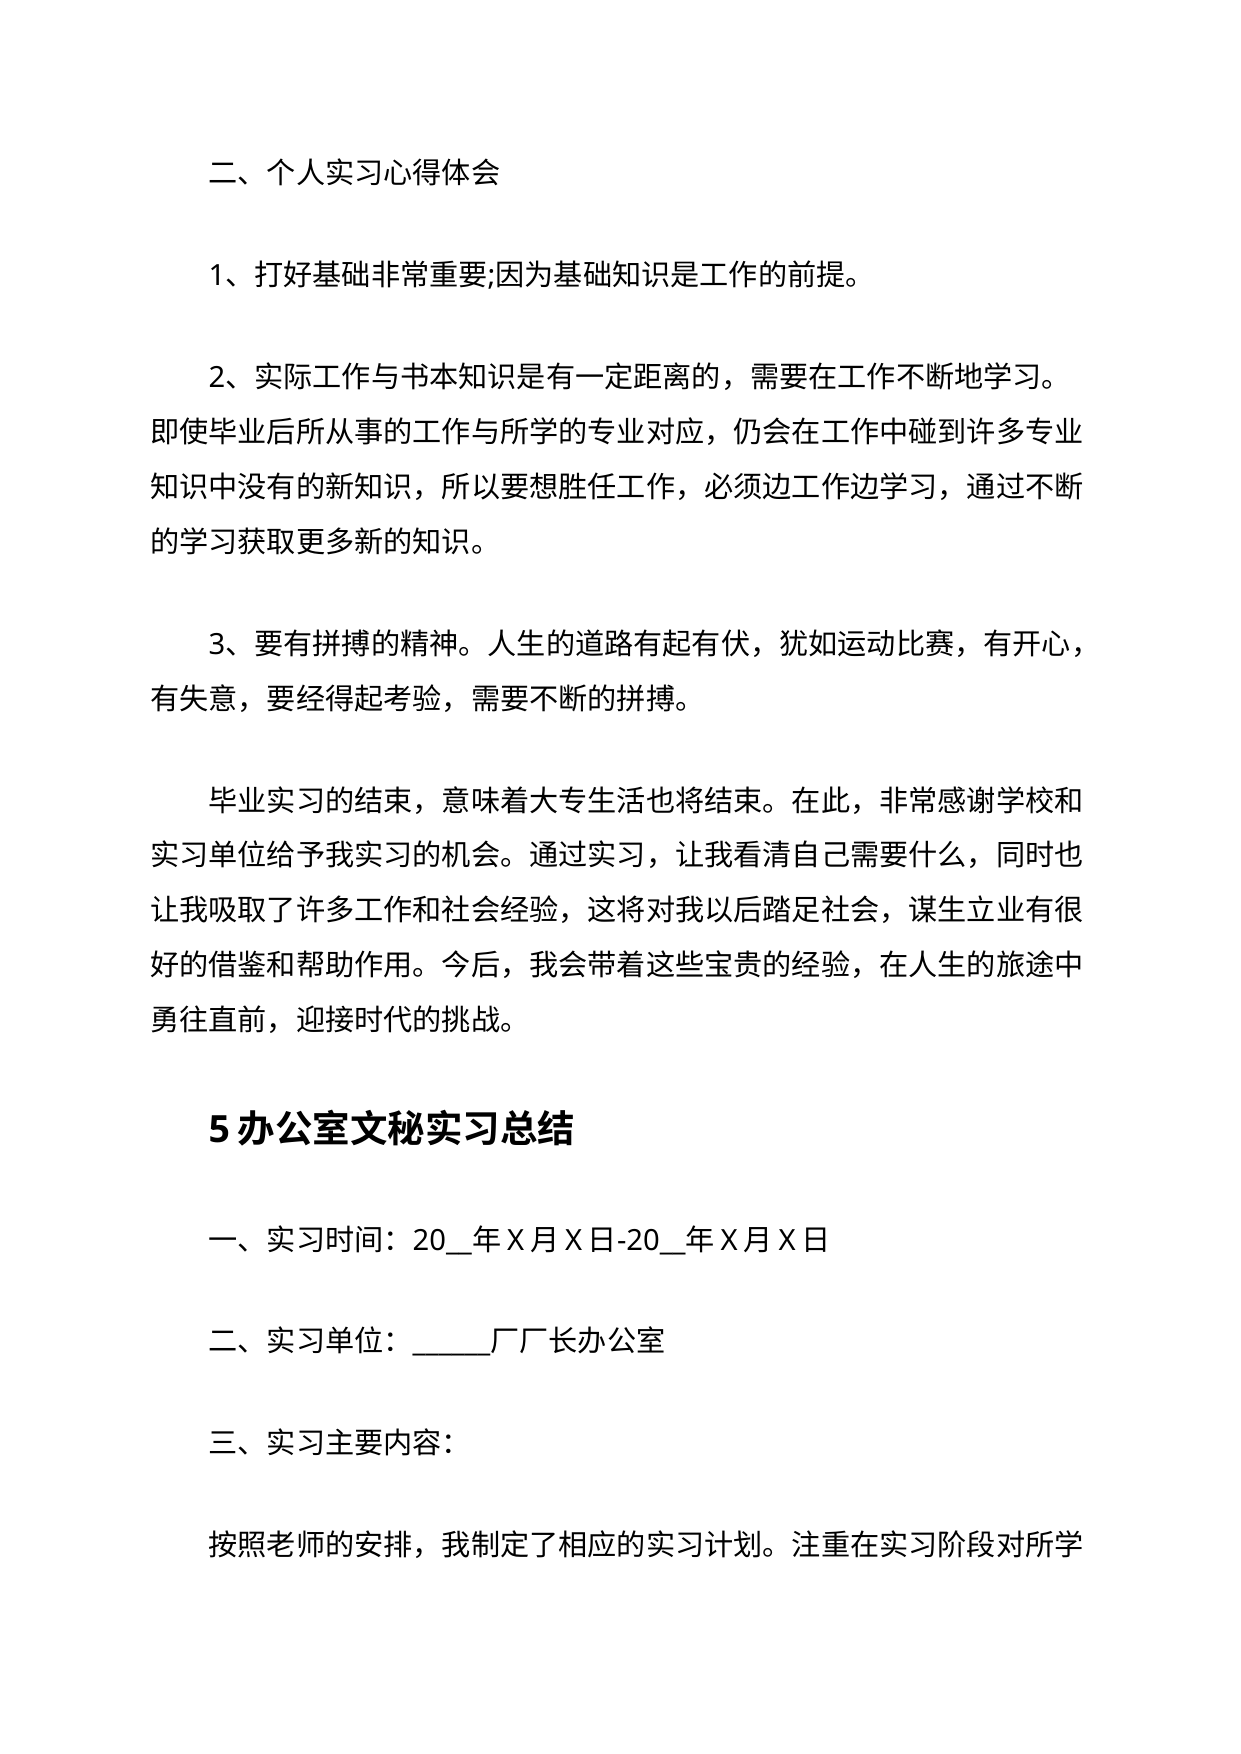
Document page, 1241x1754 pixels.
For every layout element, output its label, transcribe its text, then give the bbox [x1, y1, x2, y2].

text 3、要有拼搏的精神。人生的道路有起有伏，犹如运动比赛，有开心，有失意，要经得起考验，需要不断的拼搏。 [150, 620, 1090, 718]
text 毕业实习的结束，意味着大专生活也将结束。在此，非常感谢学校和实习单位给予我实习的机会。通过实习，让我看清自己需要什么，同时也让我吸取了许多工作和社会经验，这将对我以后踏足社会，谋生立业有很好的借鉴和帮助作用。今后，我会带着这些宝贵的经验，在人生的旅途中勇往直前，迎接时代的挑战。 [150, 777, 1090, 1039]
text 二、实习单位：______厂厂长办公室 [150, 1318, 1090, 1360]
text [150, 1522, 1090, 1564]
text 三、实习主要内容： [150, 1420, 1090, 1462]
text 1、打好基础非常重要;因为基础知识是工作的前提。 [150, 252, 1090, 294]
text 一、实习时间：20__年X月X日-20__年X月X日 [150, 1216, 1090, 1258]
text 2、实际工作与书本知识是有一定距离的，需要在工作不断地学习。即使毕业后所从事的工作与所学的专业对应，仍会在工作中碰到许多专业知识中没有的新知识，所以要想胜任工作，必须边工作边学习，通过不断的学习获取更多新的知识。 [150, 354, 1090, 561]
text 二、个人实习心得体会 [150, 150, 1090, 192]
text 5办公室文秘实习总结 [150, 1098, 1090, 1153]
